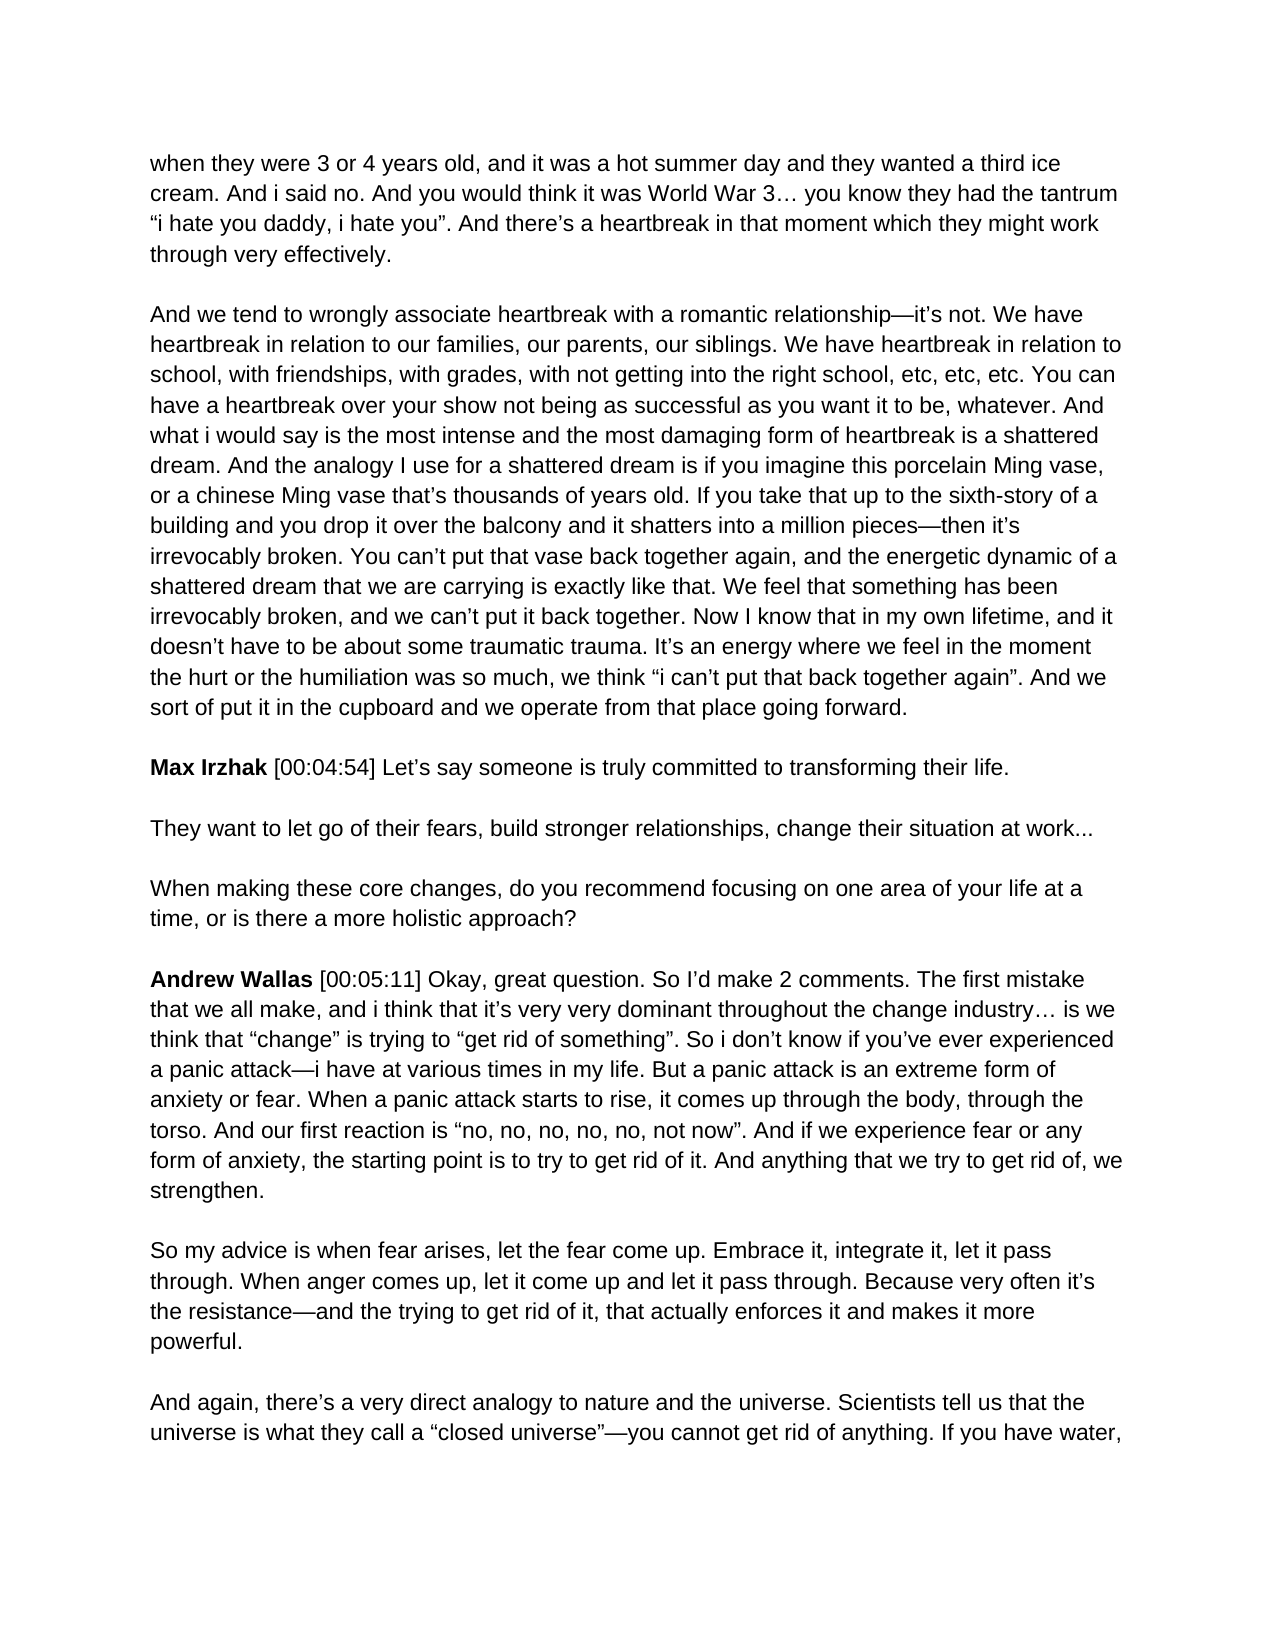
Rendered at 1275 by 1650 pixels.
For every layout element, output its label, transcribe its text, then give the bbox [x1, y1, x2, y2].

text Andrew Wallas [00:05:11] Okay, great question. So I’d make 2 comments. The first mistake that we all make, and i think that it’s very very dominant throughout the change industry… is we think that “change” is trying to “get rid of something”. So i don’t know if you’ve ever experienced a panic attack—i have at various times in my life. But a panic attack is an extreme form of anxiety or fear. When a panic attack starts to rise, it comes up through the body, through the torso. And our first reaction is “no, no, no, no, no, not now”. And if we experience fear or any form of anxiety, the starting point is to try to get rid of it. And anything that we try to get rid of, we strengthen. [150, 966, 1125, 1203]
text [150, 150, 1125, 267]
text When making these core changes, do you recommend focusing on one area of your life at a time, or is there a more holistic approach? [150, 875, 1125, 932]
text Max Irzhak [00:04:54] Let’s say someone is truly committed to transforming their life. [150, 754, 1125, 781]
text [150, 1388, 1125, 1445]
text So my advice is when fear arises, let the fear come up. Embrace it, integrate it, let it pass through. When anger comes up, let it come up and let it pass through. Because very often it’s the resistance—and the trying to get rid of it, that actually enforces it and makes it more powerful. [150, 1237, 1125, 1354]
text And we tend to wrongly associate heartbreak with a romantic relationship—it’s not. We have heartbreak in relation to our families, our parents, our siblings. We have heartbreak in relation to school, with friendships, with grades, with not getting into the right school, etc, etc, etc. You can have a heartbreak over your show not being as successful as you want it to be, whatever. And what i would say is the most intense and the most damaging form of heartbreak is a shattered dream. And the analogy I use for a shattered dream is if you imagine this porcelain Ming vase, or a chinese Ming vase that’s thousands of years old. If you take that up to the sixth-story of a building and you drop it over the balcony and it shatters into a million pieces—then it’s irrevocably broken. You can’t put that vase back together again, and the energetic dynamic of a shattered dream that we are carrying is exactly like that. We feel that something has been irrevocably broken, and we can’t put it back together. Now I know that in my own lifetime, and it doesn’t have to be about some traumatic trauma. It’s an energy where we feel in the moment the hurt or the humiliation was so much, we think “i can’t put that back together again”. And we sort of put it in the cupboard and we operate from that place going forward. [150, 301, 1125, 720]
text They want to let go of their fears, build stronger relationships, change their situation at work... [150, 814, 1125, 841]
